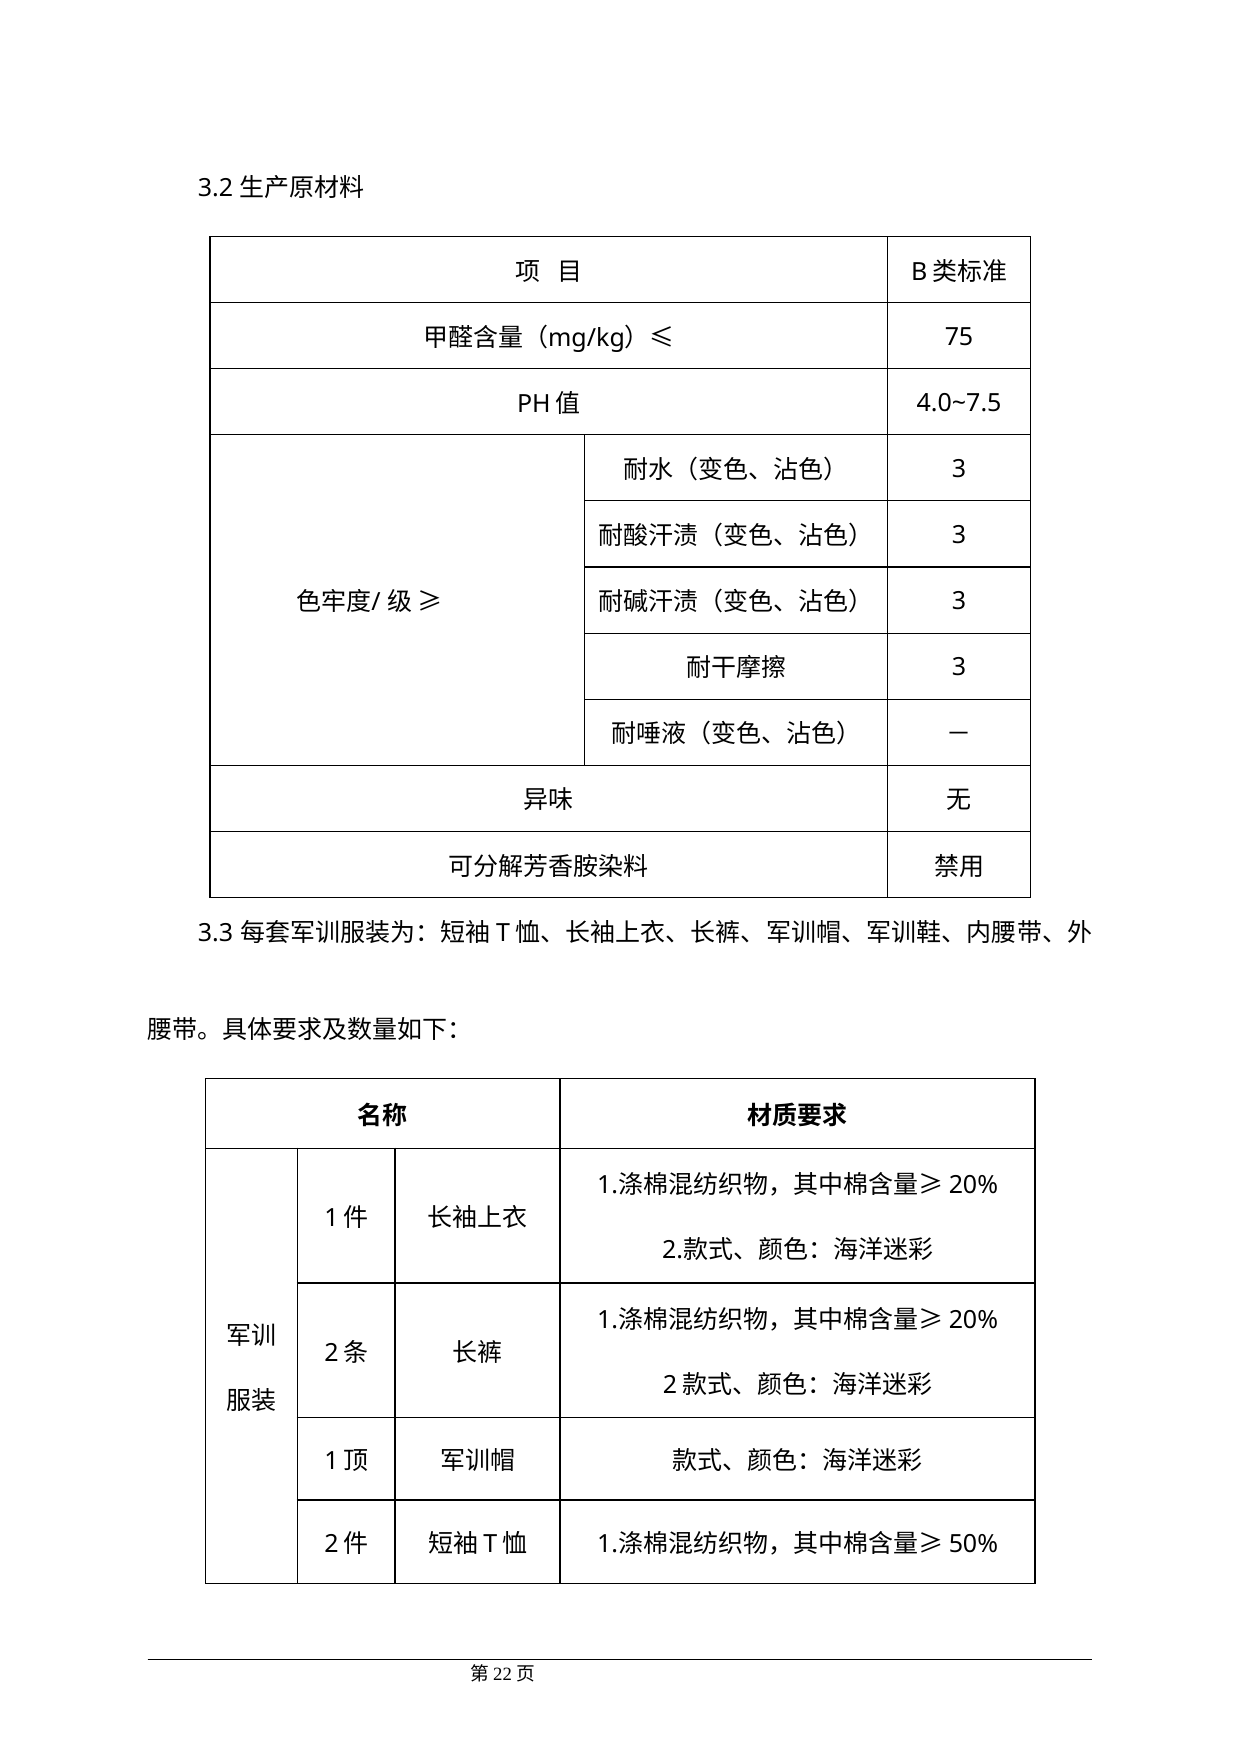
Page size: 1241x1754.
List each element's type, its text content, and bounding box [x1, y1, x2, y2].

table_cell 可分解芳香胺染料 [211, 832, 887, 897]
table_cell 2件 [298, 1501, 394, 1583]
table_header B类标准 [888, 237, 1030, 302]
table_header 名称 [206, 1079, 559, 1147]
table_cell 4.0~7.5 [888, 369, 1030, 434]
table_cell 耐酸汗渍（变色、沾色） [585, 501, 887, 566]
table_cell 军训帽 [396, 1418, 559, 1499]
table_cell 无 [888, 766, 1030, 831]
table_header 材质要求 [561, 1079, 1034, 1147]
table_cell 长裤 [396, 1284, 559, 1417]
table_cell PH值 [211, 369, 887, 434]
table_header 项 目 [211, 237, 887, 302]
table_cell － [888, 700, 1030, 764]
table_cell 耐碱汗渍（变色、沾色） [585, 568, 887, 632]
table_cell 3 [888, 435, 1030, 500]
text 3.3 每套军训服装为：短袖T恤、长袖上衣、长裤、军训帽、军训鞋、内腰带、外腰带。具体要求及数量如下： [148, 898, 1092, 1060]
text 3.2 生产原材料 [148, 153, 1092, 218]
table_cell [561, 1501, 1034, 1583]
table_cell 军训 服装 [206, 1149, 297, 1583]
table_cell 短袖T恤 [396, 1501, 559, 1583]
table_cell 色牢度/ 级 ≥ [211, 435, 584, 764]
table_cell 耐唾液（变色、沾色） [585, 700, 887, 764]
table_cell 1顶 [298, 1418, 394, 1499]
table_cell 3 [888, 634, 1030, 698]
table_cell 3 [888, 568, 1030, 632]
table_cell 款式、颜色：海洋迷彩 [561, 1418, 1034, 1499]
table_cell 耐水（变色、沾色） [585, 435, 887, 500]
table_cell 2条 [298, 1284, 394, 1417]
table_cell 耐干摩擦 [585, 634, 887, 698]
table_cell 3 [888, 501, 1030, 566]
table_cell 异味 [211, 766, 887, 831]
table_cell 禁用 [888, 832, 1030, 897]
table_cell 75 [888, 303, 1030, 368]
table_cell 长袖上衣 [396, 1149, 559, 1282]
table_cell 甲醛含量（mg/kg）≤ [211, 303, 887, 368]
table_cell 1.涤棉混纺织物，其中棉含量≥ 20% 2款式、颜色：海洋迷彩 [561, 1284, 1034, 1417]
table_cell 1.涤棉混纺织物，其中棉含量≥ 20% 2.款式、颜色：海洋迷彩 [561, 1149, 1034, 1282]
table_cell 1件 [298, 1149, 394, 1282]
